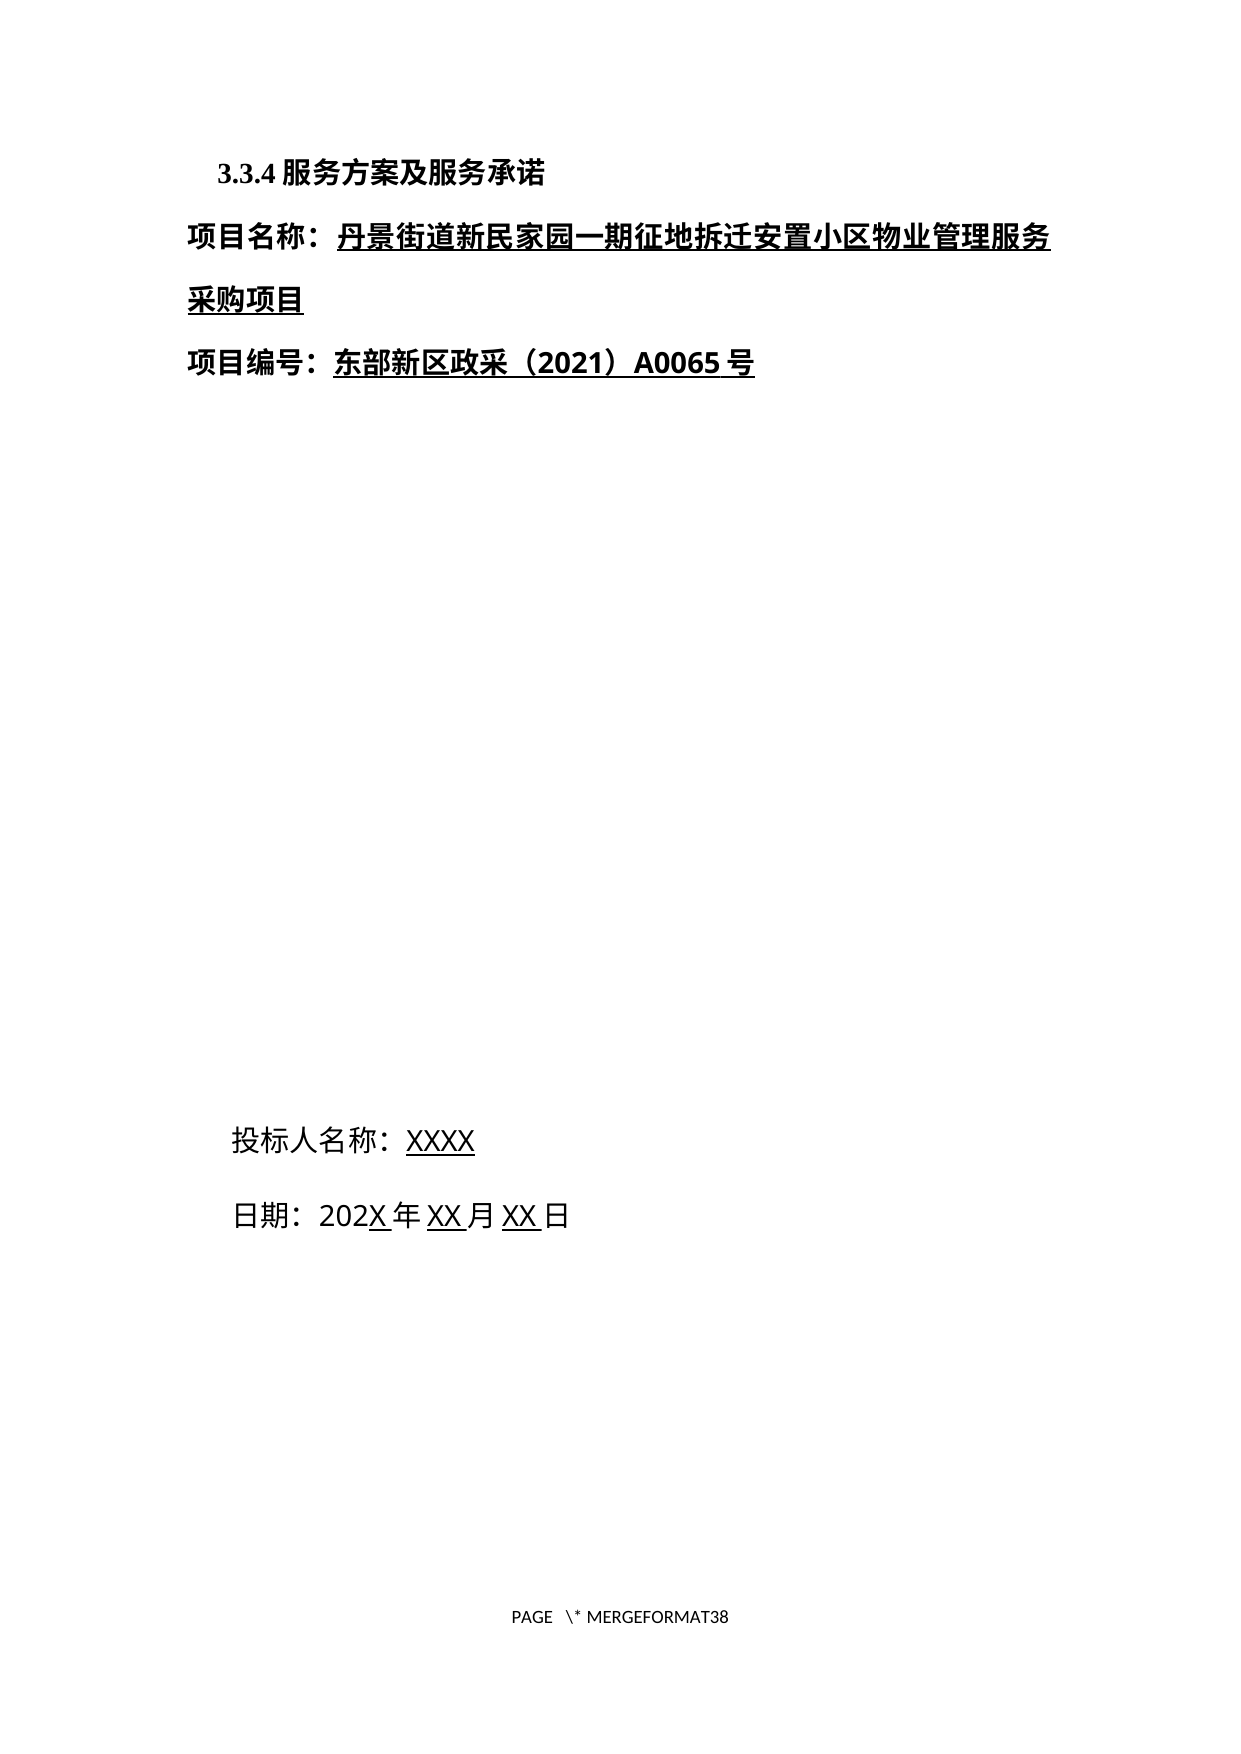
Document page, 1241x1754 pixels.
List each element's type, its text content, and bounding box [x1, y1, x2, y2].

text 日期：202X年XX月XX日 [187, 1193, 1053, 1235]
text 投标人名称：XXXX [231, 1117, 1053, 1160]
text 项目名称：丹景街道新民家园一期征地拆迁安置小区物业管理服务采购项目 [187, 213, 1053, 319]
subtitle 服务方案及服务承诺 [217, 150, 1053, 192]
text 项目编号：东部新区政采（2021）A0065号 [187, 340, 1053, 382]
